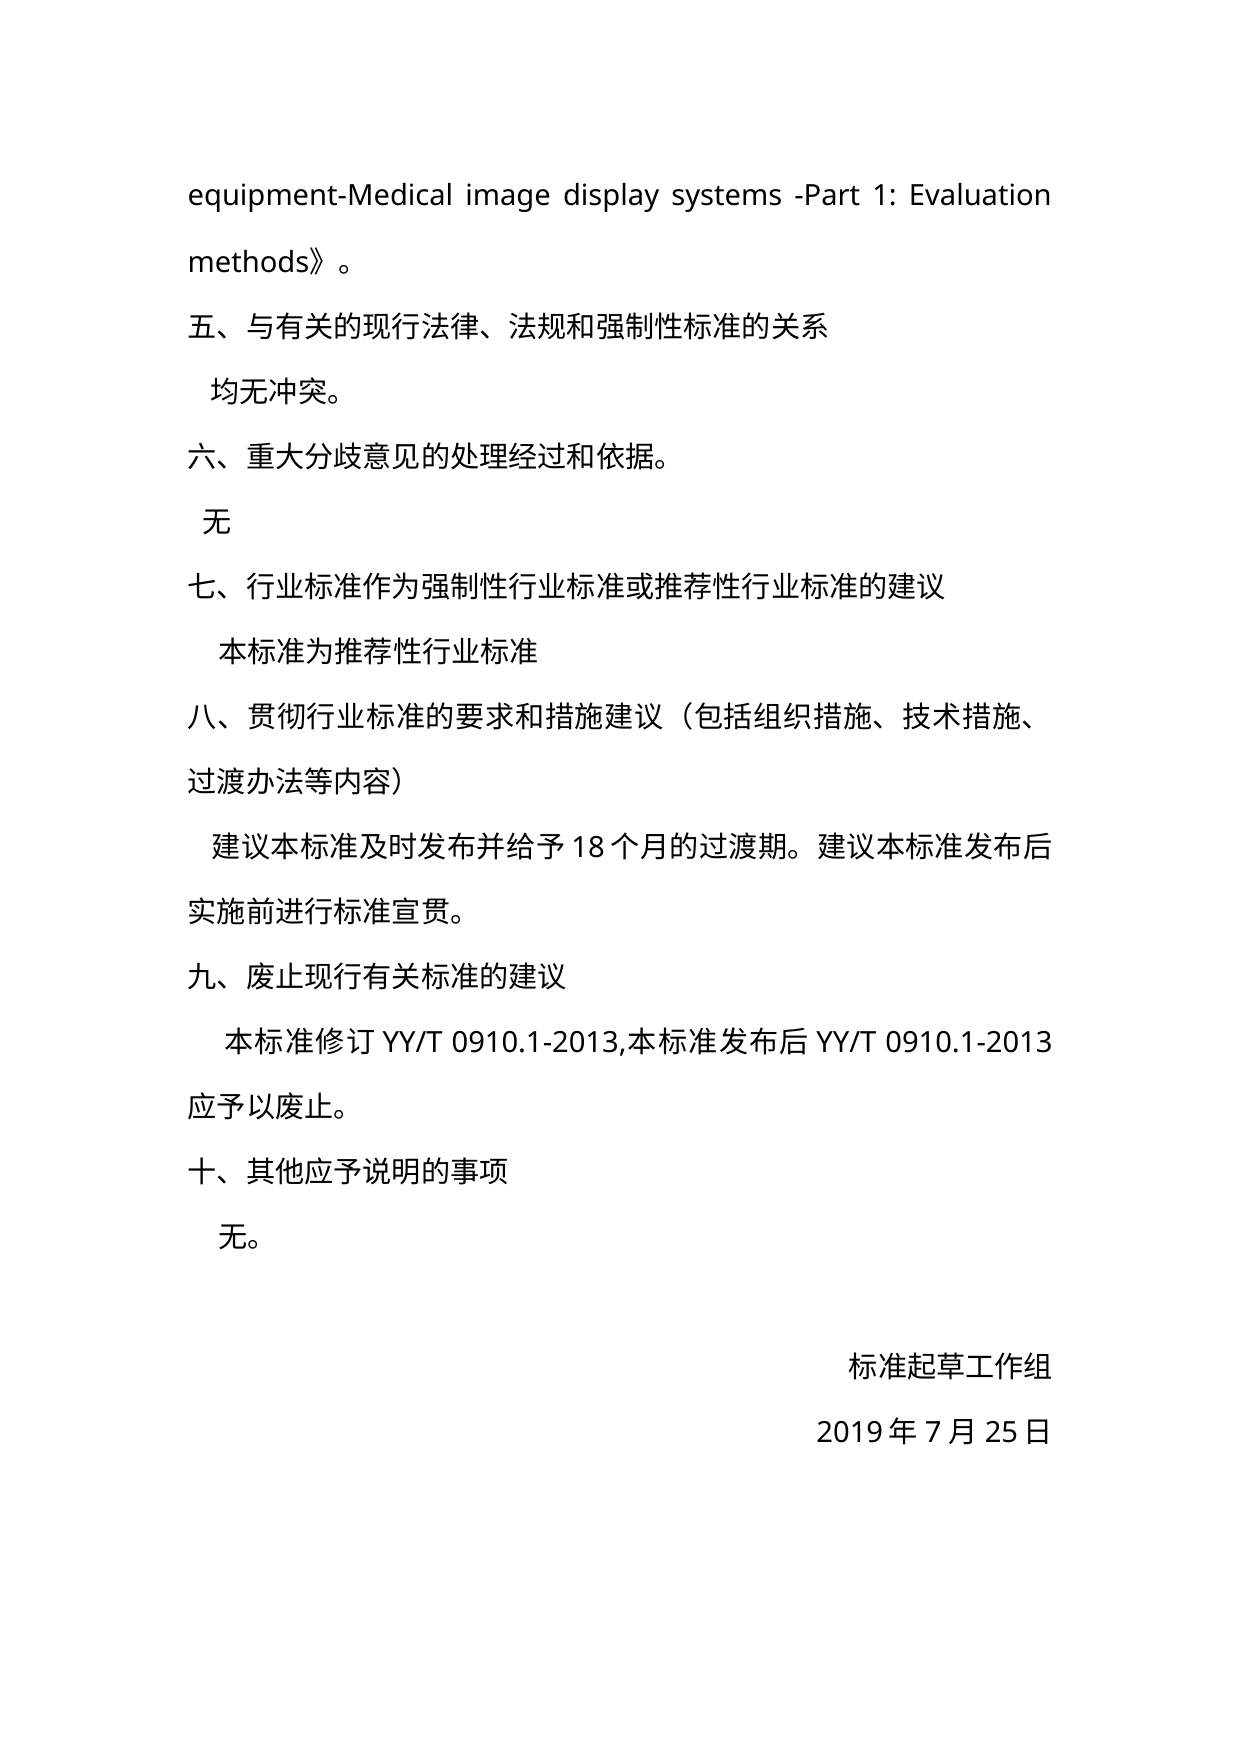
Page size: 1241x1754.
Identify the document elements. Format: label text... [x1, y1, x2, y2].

text 无 [187, 487, 1053, 552]
text 标准起草工作组 2019年 7 月 25日 [187, 1332, 1053, 1462]
text 八、贯彻行业标准的要求和措施建议（包括组织措施、技术措施、过渡办法等内容） [187, 682, 1053, 812]
text 七、行业标准作为强制性行业标准或推荐性行业标准的建议 [187, 552, 1053, 617]
text 均无冲突。 [187, 357, 1053, 422]
text 五、与有关的现行法律、法规和强制性标准的关系 [187, 292, 1053, 357]
text 本标准为推荐性行业标准 [187, 617, 1053, 682]
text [187, 162, 1053, 292]
text 九、废止现行有关标准的建议 [187, 942, 1053, 1007]
text 六、重大分歧意见的处理经过和依据。 [187, 422, 1053, 487]
text 本标准修订YY/T 0910.1-2013,本标准发布后YY/T 0910.1-2013应予以废止。 [187, 1007, 1053, 1137]
text 建议本标准及时发布并给予18个月的过渡期。建议本标准发布后、实施前进行标准宣贯。 [187, 812, 1053, 942]
text 无。 [187, 1202, 1053, 1267]
text 十、其他应予说明的事项 [187, 1137, 1053, 1202]
